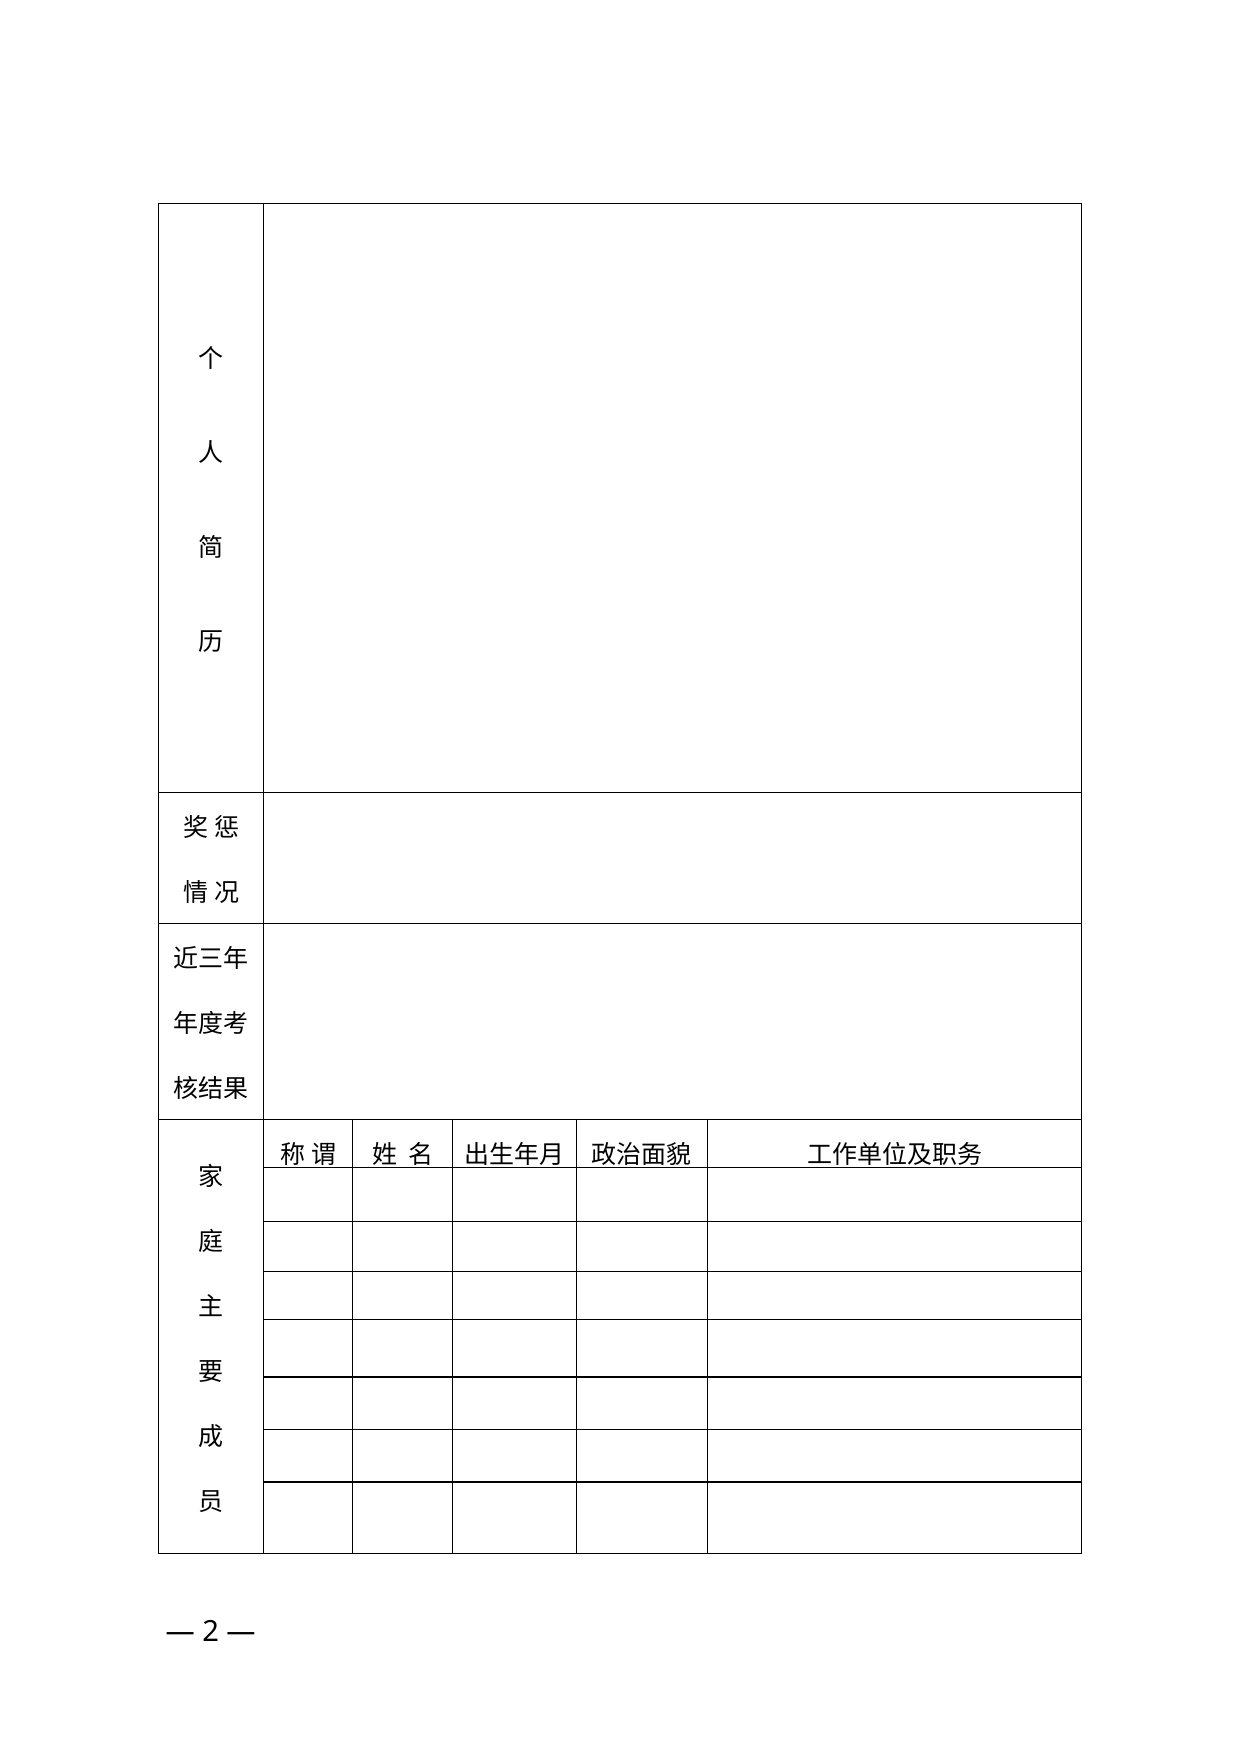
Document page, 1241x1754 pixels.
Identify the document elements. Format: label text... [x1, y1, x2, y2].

table_cell 姓 名 [353, 1120, 452, 1167]
table_cell [264, 1430, 352, 1481]
table_cell [264, 1483, 352, 1553]
table_cell [577, 1168, 707, 1221]
table_cell [577, 1222, 707, 1271]
table_cell [708, 1222, 1081, 1271]
table_cell [353, 1272, 452, 1319]
table_cell [577, 1378, 707, 1429]
table_cell [708, 1430, 1081, 1481]
table_cell [708, 1320, 1081, 1376]
table_cell 个 人 简 历 [159, 204, 263, 792]
table_cell [708, 1168, 1081, 1221]
table_cell [708, 1483, 1081, 1553]
table_cell [264, 1378, 352, 1429]
table_cell [353, 1378, 452, 1429]
table_cell 奖 惩 情 况 [159, 793, 263, 923]
table_cell [453, 1430, 576, 1481]
table_cell [577, 1483, 707, 1553]
table_cell [353, 1320, 452, 1376]
table_cell [264, 1168, 352, 1221]
table_cell [264, 793, 1081, 923]
table_cell [453, 1168, 576, 1221]
table_cell [708, 1378, 1081, 1429]
table_cell 工作单位及职务 [708, 1120, 1081, 1167]
table_cell [264, 924, 1081, 1119]
table_cell [353, 1168, 452, 1221]
table_cell [353, 1483, 452, 1553]
table_cell 近三年年度考核结果 [159, 924, 263, 1119]
table_cell [453, 1222, 576, 1271]
table_cell 家 庭 主 要 成 员 及 重 要 社 会 关 系 [159, 1120, 263, 1553]
table_cell [264, 1320, 352, 1376]
table_cell [453, 1483, 576, 1553]
table_cell [264, 1222, 352, 1271]
table_cell [453, 1320, 576, 1376]
table_cell [577, 1430, 707, 1481]
table_cell 政治面貌 [577, 1120, 707, 1167]
table_cell [453, 1378, 576, 1429]
table_cell [264, 204, 1081, 792]
table_cell [577, 1272, 707, 1319]
table_cell [353, 1222, 452, 1271]
table_cell [708, 1272, 1081, 1319]
table_cell 出生年月 [453, 1120, 576, 1167]
table_cell [453, 1272, 576, 1319]
table_cell [264, 1272, 352, 1319]
table_cell [577, 1320, 707, 1376]
table_cell [353, 1430, 452, 1481]
table_cell 称 谓 [264, 1120, 352, 1167]
